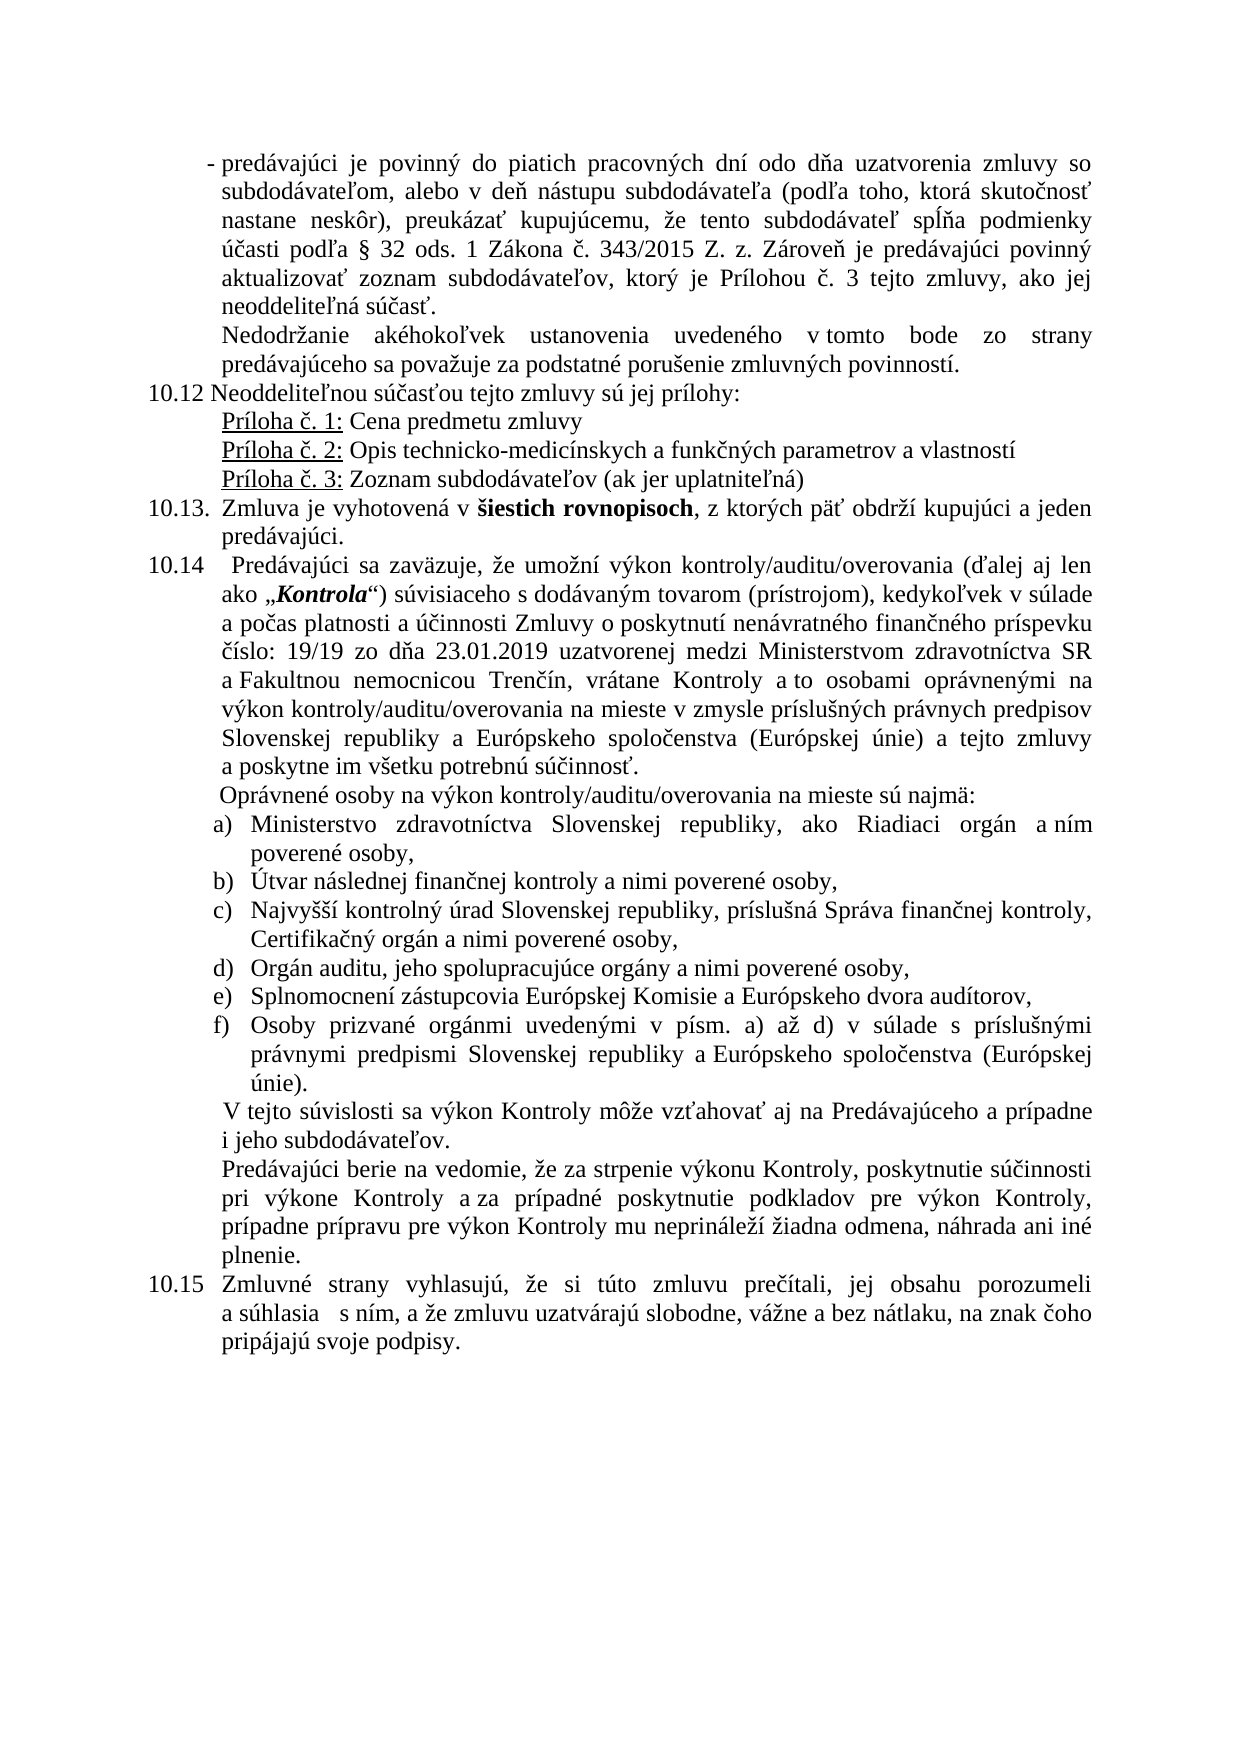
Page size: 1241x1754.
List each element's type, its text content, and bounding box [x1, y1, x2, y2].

list Zmluvné strany vyhlasujú, že si túto zmluvu prečítali, jej obsahu porozumeli a súhlasia s ním, a že zmluvu uzatvárajú slobodne, vážne a bez nátlaku, na znak čoho pripájajú svoje podpisy. [148, 1269, 1093, 1355]
list Orgán auditu, jeho spolupracujúce orgány a nimi poverené osoby, [213, 953, 1093, 981]
list Útvar následnej finančnej kontroly a nimi poverené osoby, [213, 866, 1093, 895]
list Predávajúci sa zaväzuje, že umožní výkon kontroly/auditu/overovania (ďalej aj len ako „Kontrola“) súvisiaceho s dodávaným tovarom (prístrojom), kedykoľvek v súlade a počas platnosti a účinnosti Zmluvy o poskytnutí nenávratného finančného príspevku číslo: 19/19 zo dňa 23.01.2019 uzatvorenej medzi Ministerstvom zdravotníctva SR a Fakultnou nemocnicou Trenčín, vrátane Kontroly a to osobami oprávnenými na výkon kontroly/auditu/overovania na mieste v zmysle príslušných právnych predpisov Slovenskej republiky a Európskeho spoločenstva (Európskej únie) a tejto zmluvy a poskytne im všetku potrebnú súčinnosť. [148, 550, 1093, 780]
text V tejto súvislosti sa výkon Kontroly môže vzťahovať aj na Predávajúceho a prípadne i jeho subdodávateľov. [207, 1096, 1093, 1154]
list predávajúci je povinný do piatich pracovných dní odo dňa uzatvorenia zmluvy so subdodávateľom, alebo v deň nástupu subdodávateľa (podľa toho, ktorá skutočnosť nastane neskôr), preukázať kupujúcemu, že tento subdodávateľ spĺňa podmienky účasti podľa § 32 ods. 1 Zákona č. 343/2015 Z. z. Zároveň je predávajúci povinný aktualizovať zoznam subdodávateľov, ktorý je Prílohou č. 3 tejto zmluvy, ako jej neoddeliteľná súčasť. [207, 148, 1093, 320]
list Splnomocnení zástupcovia Európskej Komisie a Európskeho dvora audítorov, [213, 981, 1093, 1010]
list Osoby prizvané orgánmi uvedenými v písm. a) až d) v súlade s príslušnými právnymi predpismi Slovenskej republiky a Európskeho spoločenstva (Európskej únie). [213, 1010, 1093, 1096]
text Nedodržanie akéhokoľvek ustanovenia uvedeného v tomto bode zo strany predávajúceho sa považuje za podstatné porušenie zmluvných povinností. [221, 320, 1093, 378]
text Predávajúci berie na vedomie, že za strpenie výkonu Kontroly, poskytnutie súčinnosti pri výkone Kontroly a za prípadné poskytnutie podkladov pre výkon Kontroly, prípadne prípravu pre výkon Kontroly mu neprináleží žiadna odmena, náhrada ani iné plnenie. [207, 1154, 1093, 1269]
text Príloha č. 1: Cena predmetu zmluvy [207, 406, 1093, 435]
list Najvyšší kontrolný úrad Slovenskej republiky, príslušná Správa finančnej kontroly, Certifikačný orgán a nimi poverené osoby, [213, 895, 1093, 953]
list Zmluva je vyhotovená v šiestich rovnopisoch, z ktorých päť obdrží kupujúci a jeden predávajúci. [148, 493, 1093, 550]
list Ministerstvo zdravotníctva Slovenskej republiky, ako Riadiaci orgán a ním poverené osoby, [213, 809, 1093, 866]
text Príloha č. 3: Zoznam subdodávateľov (ak jer uplatniteľná) [221, 464, 1093, 493]
text 10.12 Neoddeliteľnou súčasťou tejto zmluvy sú jej prílohy: [148, 378, 1093, 406]
text Príloha č. 2: Opis technicko-medicínskych a funkčných parametrov a vlastností [148, 435, 1093, 464]
text Oprávnené osoby na výkon kontroly/auditu/overovania na mieste sú najmä: [213, 780, 1093, 809]
